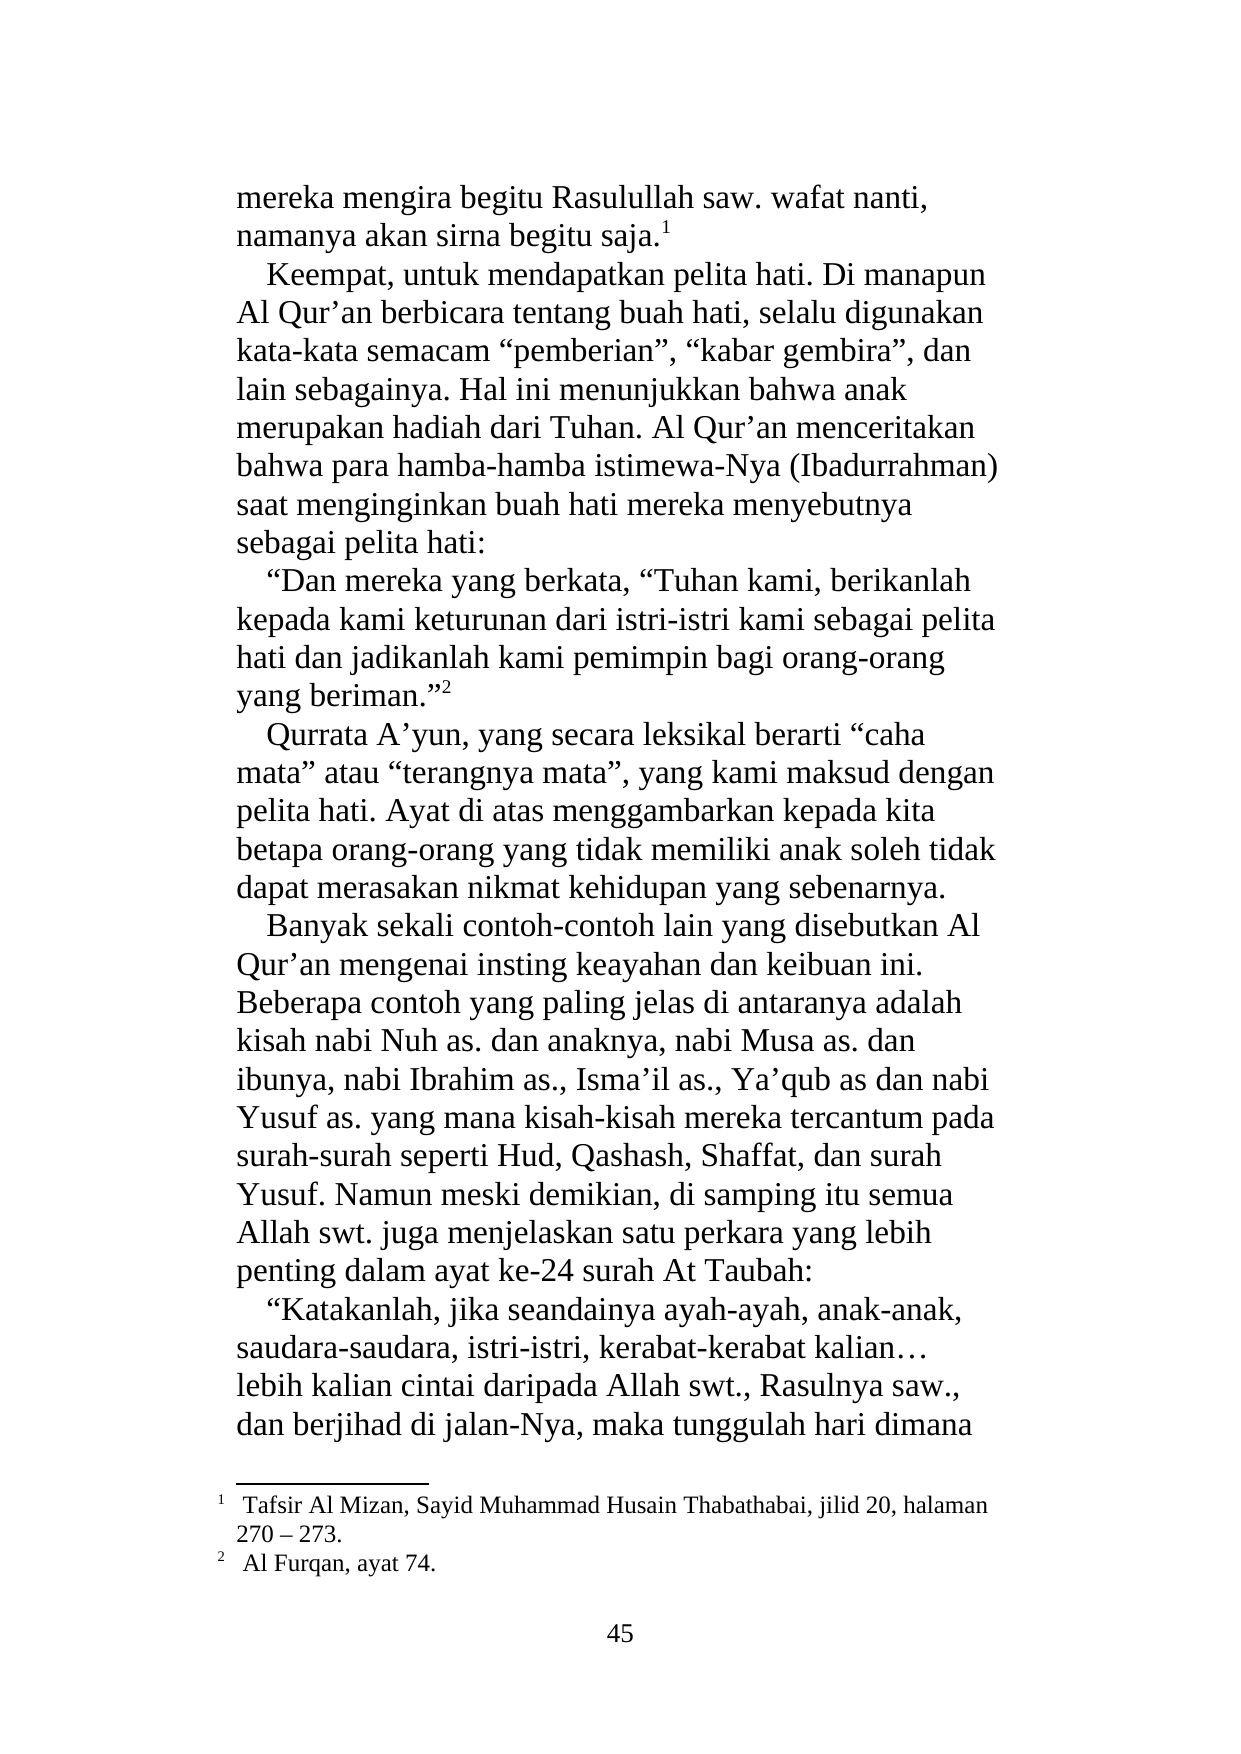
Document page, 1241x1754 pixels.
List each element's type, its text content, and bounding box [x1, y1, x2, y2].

text Banyak sekali contoh-contoh lain yang disebutkan Al Qur’an mengenai insting keayahan dan keibuan ini. Beberapa contoh yang paling jelas di antaranya adalah kisah nabi Nuh as. dan anaknya, nabi Musa as. dan ibunya, nabi Ibrahim as., Isma’il as., Ya’qub as dan nabi Yusuf as. yang mana kisah-kisah mereka tercantum pada surah-surah seperti Hud, Qashash, Shaffat, dan surah Yusuf. Namun meski demikian, di samping itu semua Allah swt. juga menjelaskan satu perkara yang lebih penting dalam ayat ke-24 surah At Taubah: [236, 906, 1004, 1289]
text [236, 177, 1004, 254]
text Qurrata A’yun, yang secara leksikal berarti “caha mata” atau “terangnya mata”, yang kami maksud dengan pelita hati. Ayat di atas menggambarkan kepada kita betapa orang-orang yang tidak memiliki anak soleh tidak dapat merasakan nikmat kehidupan yang sebenarnya. [236, 714, 1004, 906]
text “Dan mereka yang berkata, “Tuhan kami, berikanlah kepada kami keturunan dari istri-istri kami sebagai pelita hati dan jadikanlah kami pemimpin bagi orang-orang yang beriman.” [236, 561, 1004, 714]
text Keempat, untuk mendapatkan pelita hati. Di manapun Al Qur’an berbicara tentang buah hati, selalu digunakan kata-kata semacam “pemberian”, “kabar gembira”, dan lain sebagainya. Hal ini menunjukkan bahwa anak merupakan hadiah dari Tuhan. Al Qur’an menceritakan bahwa para hamba-hamba istimewa-Nya (Ibadurrahman) saat menginginkan buah hati mereka menyebutnya sebagai pelita hati: [236, 254, 1004, 561]
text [236, 1289, 1004, 1442]
